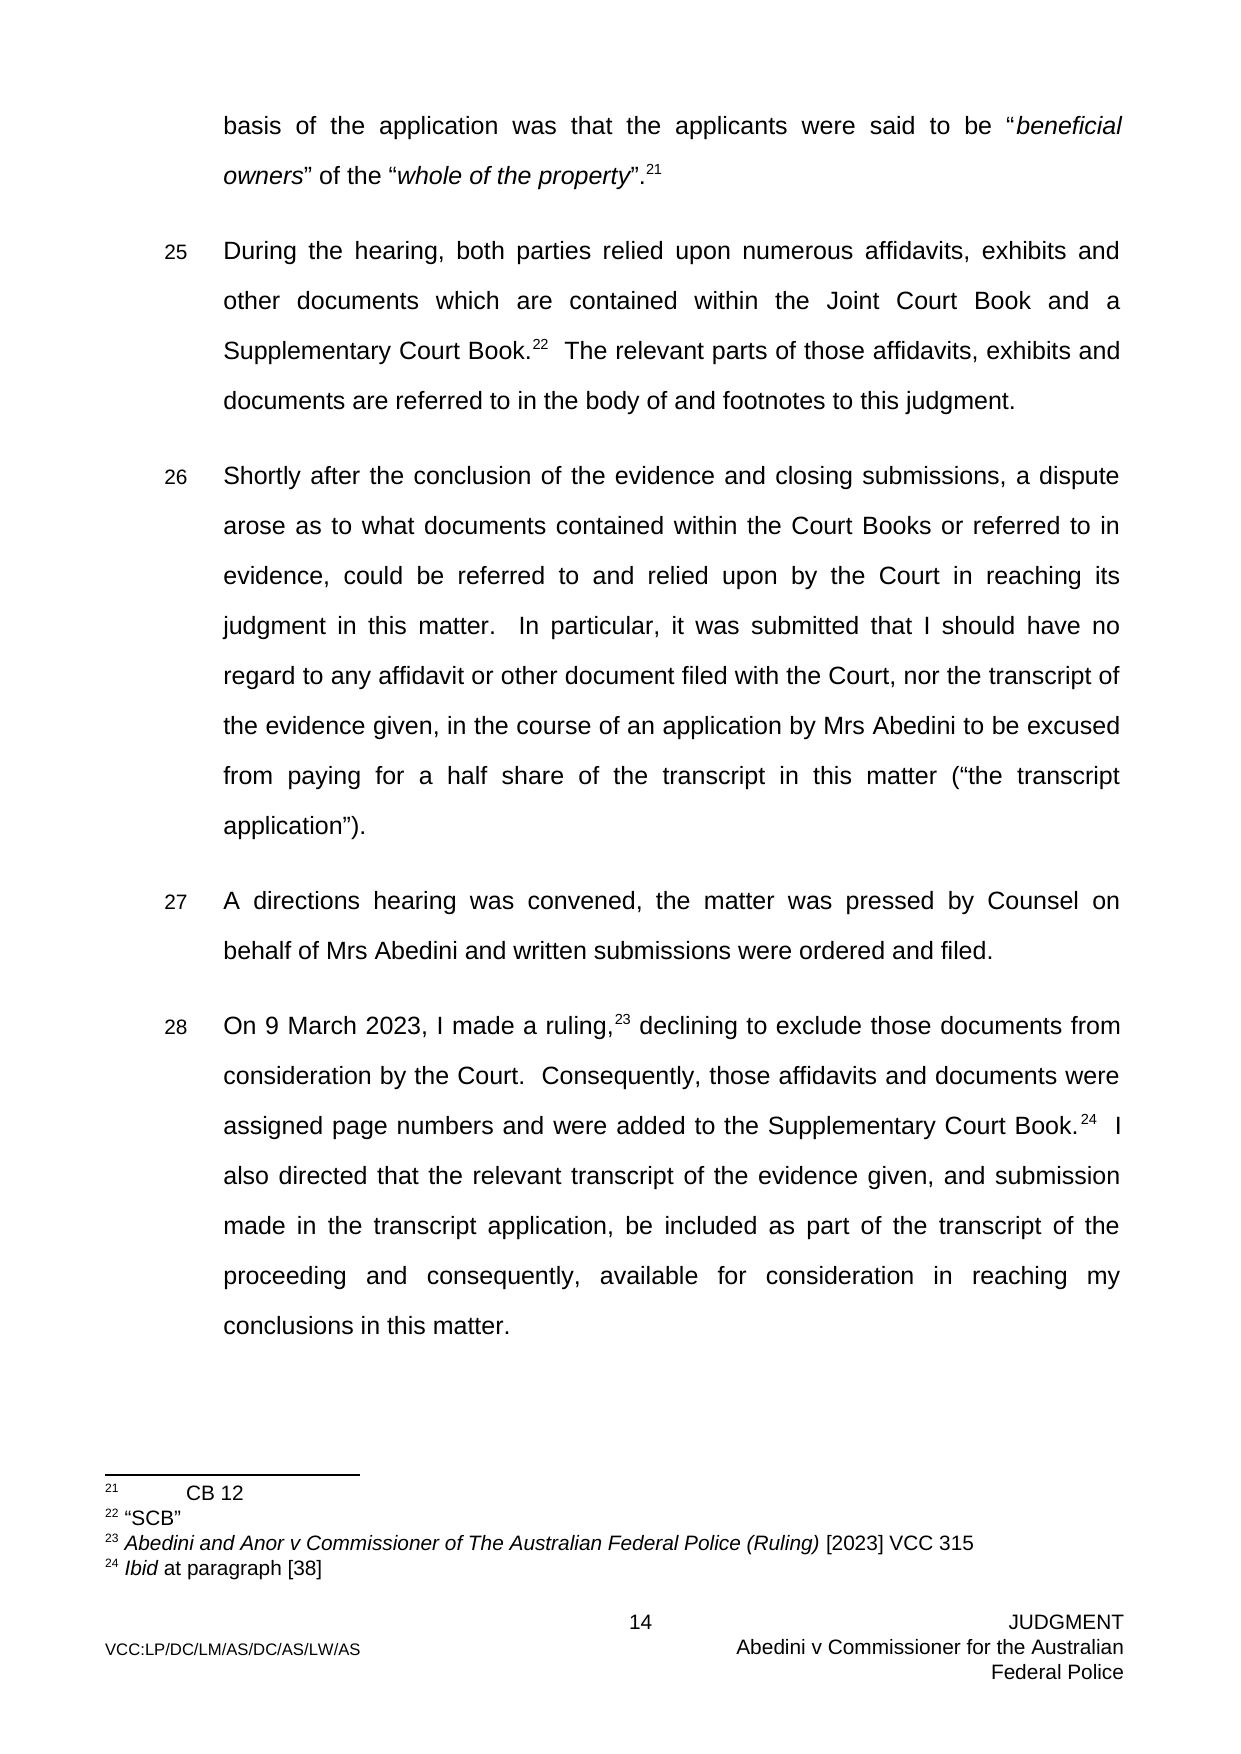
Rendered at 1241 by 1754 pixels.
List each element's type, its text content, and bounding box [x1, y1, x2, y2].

text Shortly after the conclusion of the evidence and closing submissions, a dispute arose as to what documents contained within the Court Books or referred to in evidence, could be referred to and relied upon by the Court in reaching its judgment in this matter. In particular, it was submitted that I should have no regard to any affidavit or other document filed with the Court, nor the transcript of the evidence given, in the course of an application by Mrs Abedini to be excused from paying for a half share of the transcript in this matter (“the transcript application”). [164, 440, 1122, 840]
text A directions hearing was convened, the matter was pressed by Counsel on behalf of Mrs Abedini and written submissions were ordered and filed. [164, 865, 1122, 965]
text During the hearing, both parties relied upon numerous affidavits, exhibits and other documents which are contained within the Joint Court Book and a Supplementary Court Book. The relevant parts of those affidavits, exhibits and documents are referred to in the body of and footnotes to this judgment. [164, 215, 1122, 415]
text The original application for exclusion from the restraining order, dated 21 September 2015, was made on behalf of Mr and Mrs Abedini, jointly. The basis of the application was that the applicants were said to be “beneficial owners” of the “whole of the property”. [164, 90, 1122, 190]
text On 9 March 2023, I made a ruling, declining to exclude those documents from consideration by the Court. Consequently, those affidavits and documents were assigned page numbers and were added to the Supplementary Court Book. I also directed that the relevant transcript of the evidence given, and submission made in the transcript application, be included as part of the transcript of the proceeding and consequently, available for consideration in reaching my conclusions in this matter. [164, 990, 1122, 1340]
